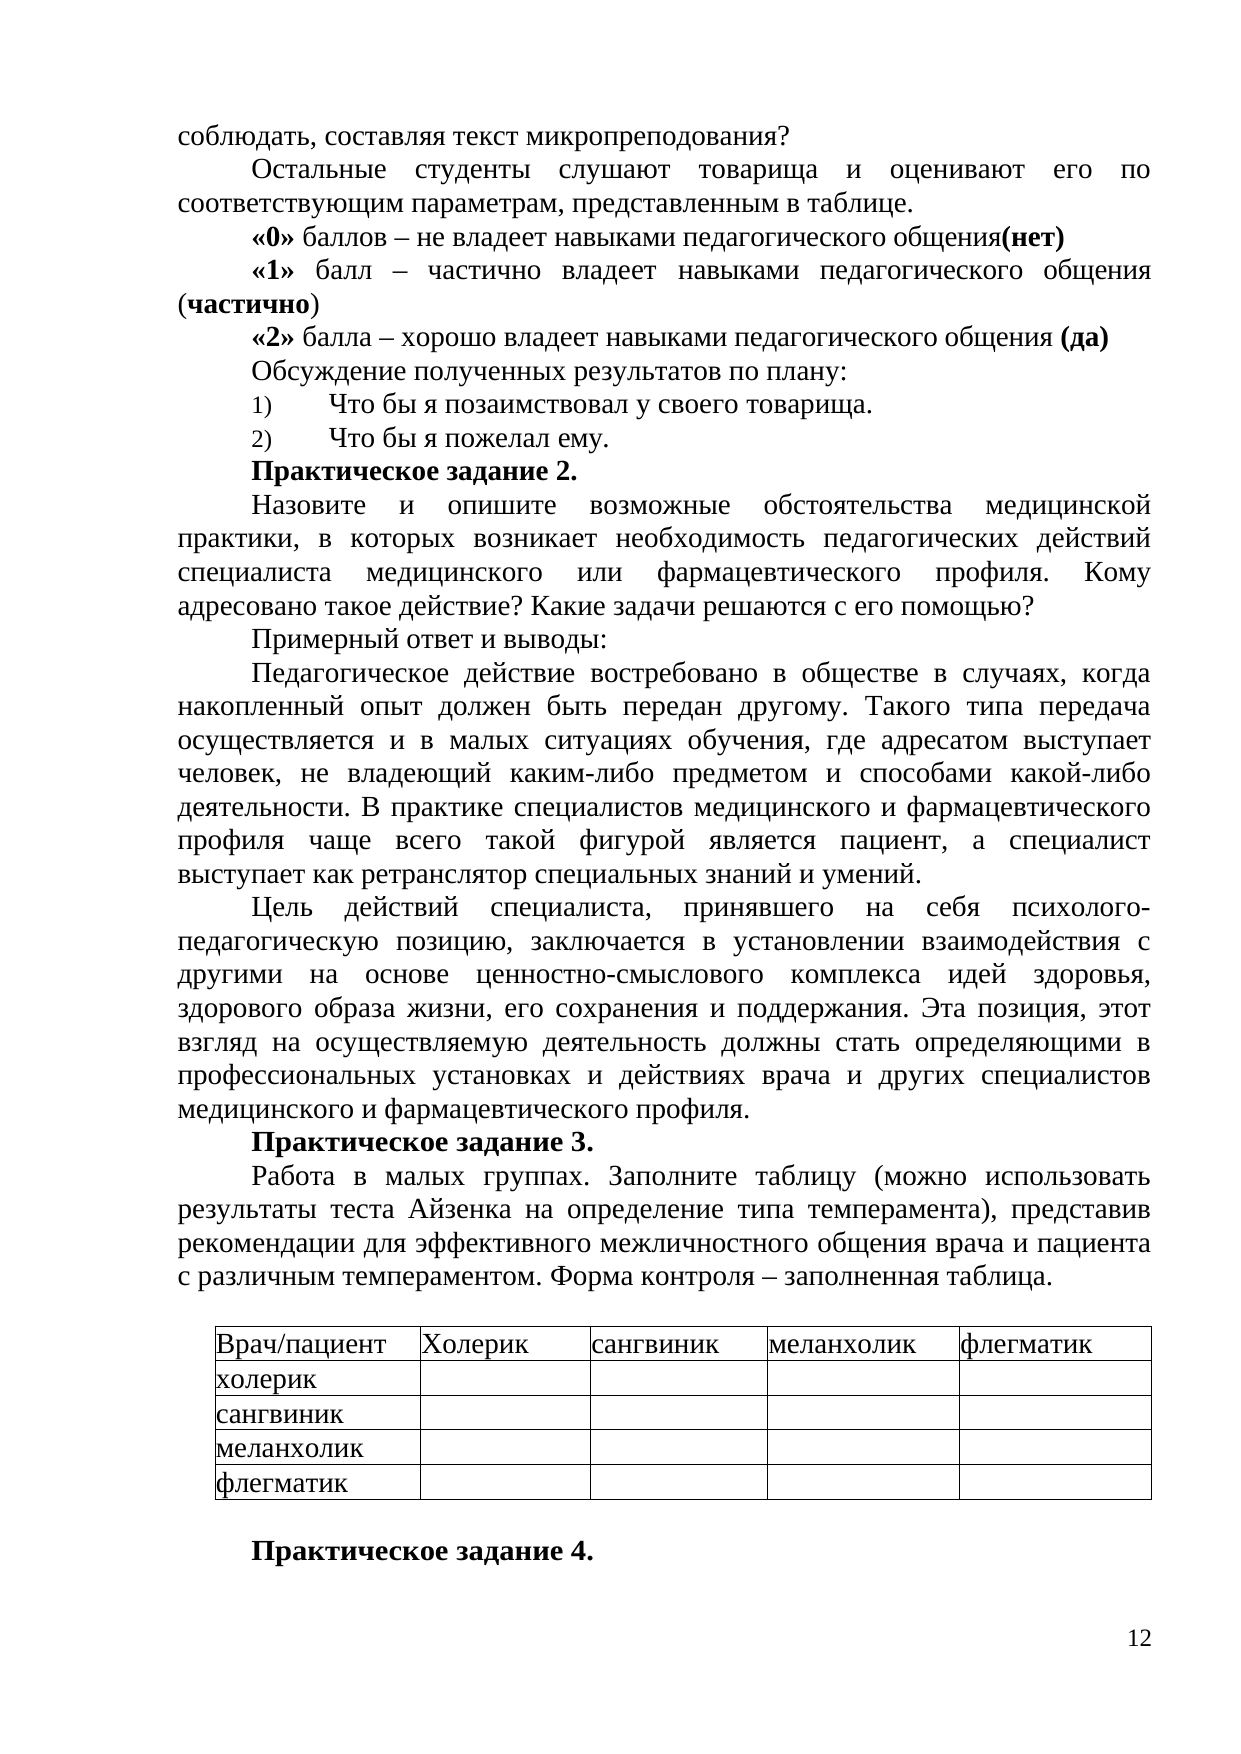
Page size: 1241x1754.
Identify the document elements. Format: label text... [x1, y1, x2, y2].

text Цель действий специалиста, принявшего на себя психолого-педагогическую позицию, заключается в установлении взаимодействия с другими на основе ценностно-смыслового комплекса идей здоровья, здорового образа жизни, его сохранения и поддержания. Эта позиция, этот взгляд на осуществляемую деятельность должны стать определяющими в профессиональных установках и действиях врача и других специалистов медицинского и фармацевтического профиля. [177, 889, 1152, 1124]
text Практическое задание 3. [177, 1124, 1152, 1158]
table_cell меланхолик [216, 1430, 420, 1464]
table_cell [421, 1430, 590, 1464]
text Примерный ответ и выводы: [177, 621, 1152, 655]
table_cell [421, 1465, 590, 1498]
text «1» балл – частично владеет навыками педагогического общения (частично) [177, 252, 1152, 319]
table_cell сангвиник [216, 1396, 420, 1429]
table_cell [960, 1396, 1151, 1429]
table_cell холерик [216, 1361, 420, 1395]
text Педагогическое действие востребовано в обществе в случаях, когда накопленный опыт должен быть передан другому. Такого типа передача осуществляется и в малых ситуациях обучения, где адресатом выступает человек, не владеющий каким-либо предметом и способами какой-либо деятельности. В практике специалистов медицинского и фармацевтического профиля чаще всего такой фигурой является пациент, а специалист выступает как ретранслятор специальных знаний и умений. [177, 655, 1152, 889]
table_header сангвиник [591, 1327, 767, 1360]
table_cell [591, 1430, 767, 1464]
table_cell [768, 1361, 959, 1395]
text Остальные студенты слушают товарища и оценивают его по соответствующим параметрам, представленным в таблице. [177, 152, 1152, 219]
table_cell [768, 1465, 959, 1498]
table_cell [421, 1396, 590, 1429]
table_header меланхолик [768, 1327, 959, 1360]
text «2» балла – хорошо владеет навыками педагогического общения (да) [177, 319, 1152, 353]
text Обсуждение полученных результатов по плану: [177, 353, 1152, 386]
table_cell [591, 1361, 767, 1395]
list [177, 118, 1152, 152]
table_cell флегматик [216, 1465, 420, 1498]
table_header флегматик [960, 1327, 1151, 1360]
list Что бы я пожелал ему. [177, 420, 1152, 453]
text Практическое задание 4. [177, 1533, 1152, 1567]
text Практическое задание 2. [177, 453, 1152, 487]
list Что бы я позаимствовал у своего товарища. [177, 386, 1152, 420]
text «0» баллов – не владеет навыками педагогического общения(нет) [177, 219, 1152, 252]
table_cell [768, 1430, 959, 1464]
table_cell [960, 1430, 1151, 1464]
table_cell [591, 1396, 767, 1429]
table_header Врач/пациент [216, 1327, 420, 1360]
table_cell [591, 1465, 767, 1498]
text Работа в малых группах. Заполните таблицу (можно использовать результаты теста Айзенка на определение типа темперамента), представив рекомендации для эффективного межличностного общения врача и пациента с различным темпераментом. Форма контроля – заполненная таблица. [177, 1158, 1152, 1292]
table_header Холерик [421, 1327, 590, 1360]
text Назовите и опишите возможные обстоятельства медицинской практики, в которых возникает необходимость педагогических действий специалиста медицинского или фармацевтического профиля. Кому адресовано такое действие? Какие задачи решаются с его помощью? [177, 487, 1152, 621]
table_cell [421, 1361, 590, 1395]
table_cell [960, 1361, 1151, 1395]
table_cell [960, 1465, 1151, 1498]
table_cell [768, 1396, 959, 1429]
